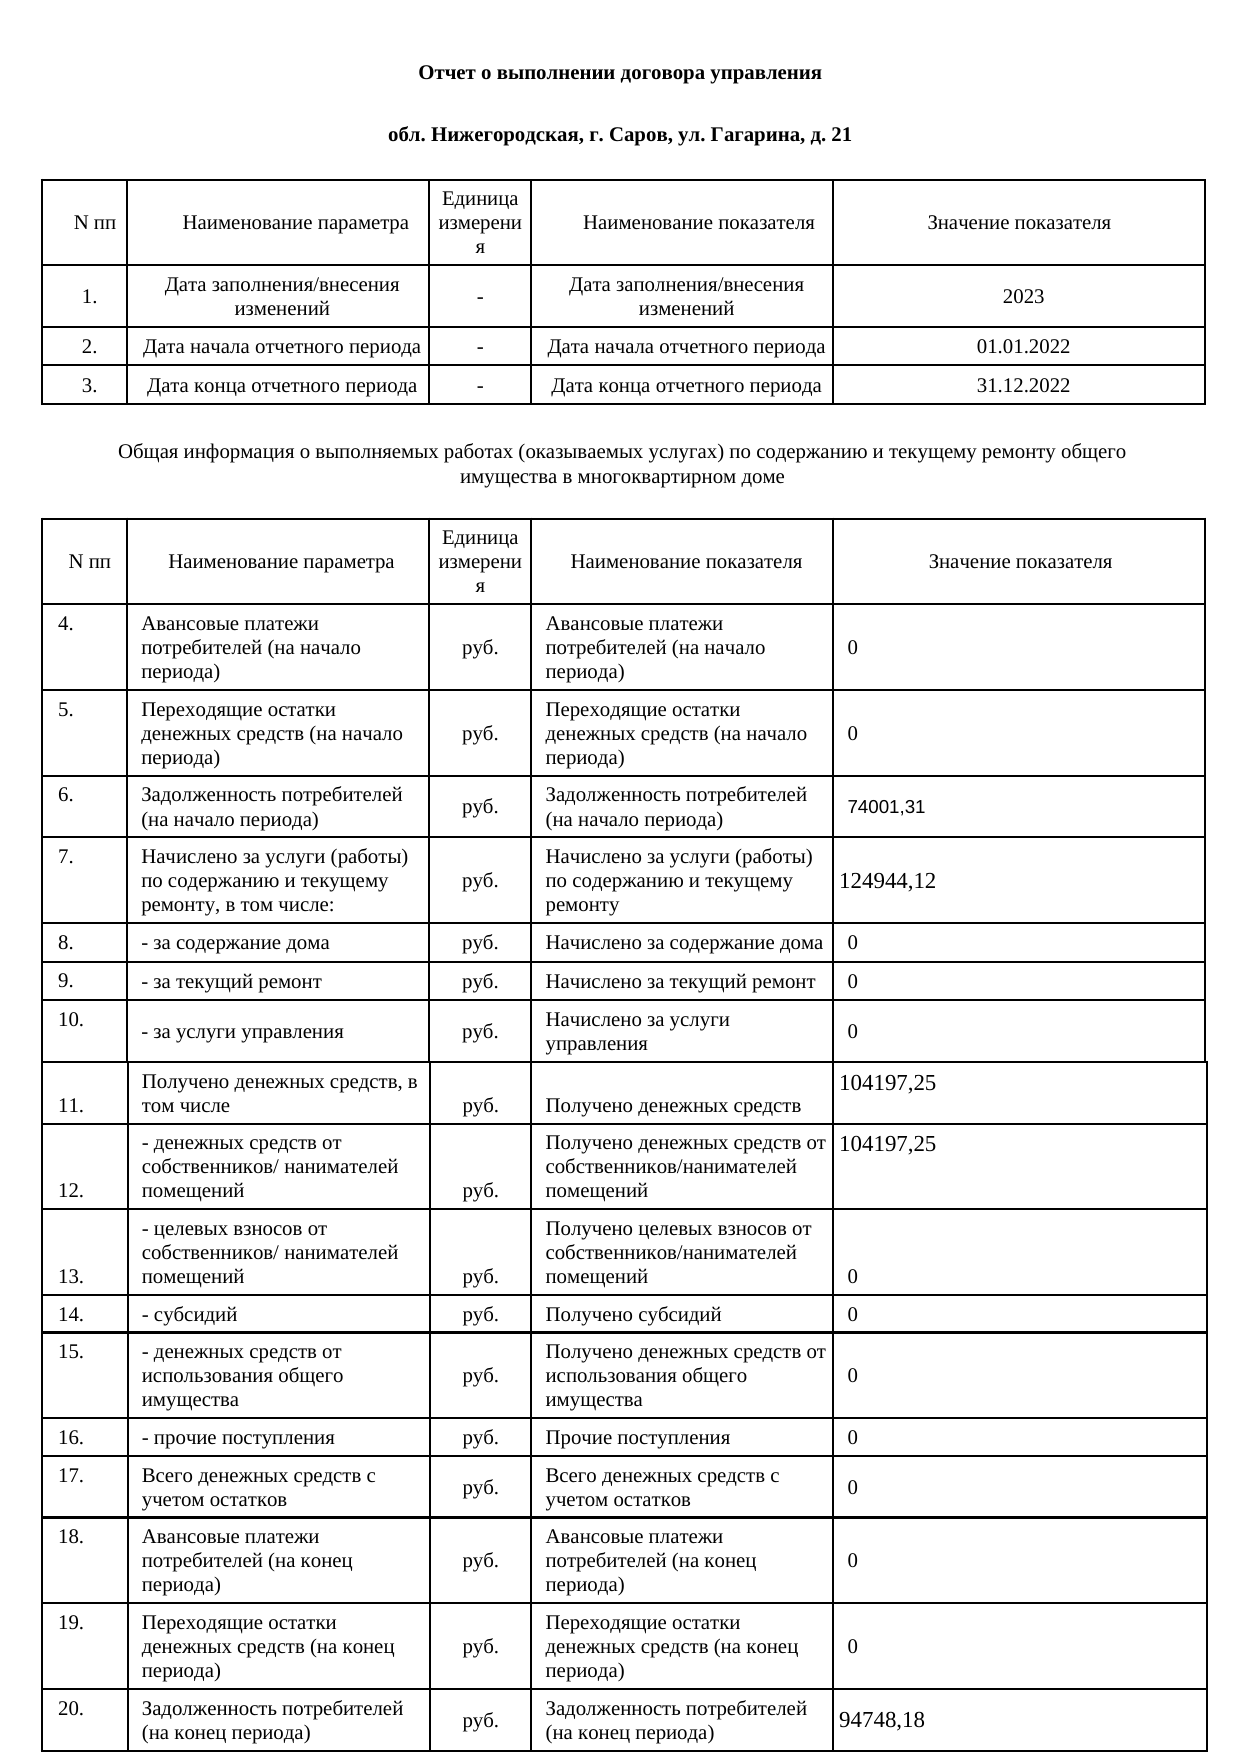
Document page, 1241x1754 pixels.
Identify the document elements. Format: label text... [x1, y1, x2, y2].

table_cell - целевых взносов от собственников/ нанимателей помещений [129, 1210, 429, 1294]
table_cell руб. [431, 1519, 530, 1602]
table_cell - денежных средств от использования общего имущества [129, 1334, 429, 1417]
table_cell Начислено за услуги управления [532, 1001, 832, 1061]
text обл. Нижегородская, г. Саров, ул. Гагарина, д. 21 [42, 122, 1198, 146]
table_cell Начислено за услуги (работы) по содержанию и текущему ремонту [532, 838, 832, 922]
table_cell Прочие поступления [532, 1419, 832, 1455]
table_cell руб. [431, 1419, 530, 1455]
table_cell Дата заполнения/внесения изменений [128, 266, 428, 326]
table_cell Получено субсидий [532, 1296, 832, 1331]
table_header Единица измерения [430, 181, 530, 264]
table_cell 104197,25 [834, 1063, 1206, 1122]
table_cell - [430, 366, 530, 403]
table_cell - за текущий ремонт [128, 963, 428, 999]
table_cell 0 [834, 1519, 1206, 1602]
table_header N пп [43, 181, 126, 264]
table_cell 0 [834, 1296, 1206, 1331]
table_cell 18. [43, 1519, 127, 1602]
table_cell Дата заполнения/внесения изменений [532, 266, 832, 326]
table_cell Всего денежных средств с учетом остатков [532, 1457, 832, 1516]
table_cell 1. [43, 266, 126, 326]
table_header Значение показателя [834, 181, 1204, 264]
table_cell - [430, 266, 530, 326]
table_cell - денежных средств от собственников/ нанимателей помещений [129, 1125, 429, 1208]
table_cell 16. [43, 1419, 127, 1455]
table_cell руб. [431, 1457, 530, 1516]
table_cell 10. [43, 1001, 126, 1061]
table_cell 9. [43, 963, 126, 999]
table_cell Переходящие остатки денежных средств (на начало периода) [532, 691, 832, 774]
table_cell Дата начала отчетного периода [128, 328, 428, 364]
table_cell Переходящие остатки денежных средств (на конец периода) [532, 1604, 832, 1688]
table_cell руб. [430, 777, 530, 836]
table_cell Дата начала отчетного периода [532, 328, 832, 364]
table_cell Начислено за услуги (работы) по содержанию и текущему ремонту, в том числе: [128, 838, 428, 922]
table_cell Задолженность потребителей (на конец периода) [129, 1690, 429, 1749]
table_cell 5. [43, 691, 126, 774]
table_header Наименование параметра [128, 181, 428, 264]
table_cell 2023 [834, 266, 1204, 326]
table_cell руб. [431, 1296, 530, 1331]
table_cell 2. [43, 328, 126, 364]
table_cell 0 [834, 1001, 1204, 1061]
table_cell 104197,25 [834, 1125, 1206, 1208]
table_cell руб. [430, 924, 530, 961]
table_cell - [430, 328, 530, 364]
table_cell 20. [43, 1690, 127, 1749]
table_cell Задолженность потребителей (на начало периода) [128, 777, 428, 836]
table_cell 14. [43, 1296, 127, 1331]
table_cell 0 [834, 605, 1204, 689]
table_cell 0 [834, 1457, 1206, 1516]
table_cell Начислено за содержание дома [532, 924, 832, 961]
table_cell руб. [430, 605, 530, 689]
table_cell - за услуги управления [128, 1001, 428, 1061]
table_cell - субсидий [129, 1296, 429, 1331]
table_cell 0 [834, 1604, 1206, 1688]
table_cell Наименование параметра [128, 520, 428, 603]
table_cell Авансовые платежи потребителей (на начало периода) [532, 605, 832, 689]
table_cell Получено денежных средств, в том числе [129, 1063, 429, 1122]
table_cell 19. [43, 1604, 127, 1688]
table_cell Переходящие остатки денежных средств (на конец периода) [129, 1604, 429, 1688]
table_cell Авансовые платежи потребителей (на конец периода) [129, 1519, 429, 1602]
table_cell руб. [431, 1604, 530, 1688]
table_cell руб. [431, 1063, 530, 1122]
table_cell Авансовые платежи потребителей (на начало периода) [128, 605, 428, 689]
table_cell Получено целевых взносов от собственников/нанимателей помещений [532, 1210, 832, 1294]
table_cell - прочие поступления [129, 1419, 429, 1455]
table_cell - за содержание дома [128, 924, 428, 961]
table_cell 7. [43, 838, 126, 922]
table_cell Наименование показателя [532, 520, 832, 603]
table_cell 124944,12 [834, 838, 1204, 922]
table_cell 0 [834, 1334, 1206, 1417]
table_cell 0 [834, 963, 1204, 999]
table_cell Получено денежных средств [532, 1063, 832, 1122]
table_cell 11. [43, 1063, 127, 1122]
table_cell 3. [43, 366, 126, 403]
table_cell Авансовые платежи потребителей (на конец периода) [532, 1519, 832, 1602]
table_cell 0 [834, 924, 1204, 961]
table_cell 8. [43, 924, 126, 961]
table_cell руб. [430, 691, 530, 774]
table_cell Дата конца отчетного периода [128, 366, 428, 403]
table_cell руб. [430, 963, 530, 999]
table_cell 94748,18 [834, 1690, 1206, 1749]
table_cell Получено денежных средств от использования общего имущества [532, 1334, 832, 1417]
table_cell руб. [431, 1334, 530, 1417]
table_cell Дата конца отчетного периода [532, 366, 832, 403]
table_cell руб. [431, 1690, 530, 1749]
table_cell Всего денежных средств с учетом остатков [129, 1457, 429, 1516]
table_cell руб. [431, 1210, 530, 1294]
table_cell 12. [43, 1125, 127, 1208]
table_cell Переходящие остатки денежных средств (на начало периода) [128, 691, 428, 774]
table_cell руб. [430, 838, 530, 922]
table_cell Получено денежных средств от собственников/нанимателей помещений [532, 1125, 832, 1208]
table_cell 31.12.2022 [834, 366, 1204, 403]
table_cell руб. [430, 1001, 530, 1061]
table_cell Значение показателя [834, 520, 1204, 603]
table_cell N пп [43, 520, 126, 603]
table_cell 15. [43, 1334, 127, 1417]
table_header Наименование показателя [532, 181, 832, 264]
table_cell 01.01.2022 [834, 328, 1204, 364]
table_cell Общая информация о выполняемых работах (оказываемых услугах) по содержанию и текущему ремонту общего имущества в многоквартирном доме [42, 405, 1203, 517]
table_cell 0 [834, 691, 1204, 774]
table_cell Задолженность потребителей (на конец периода) [532, 1690, 832, 1749]
table_cell Начислено за текущий ремонт [532, 963, 832, 999]
text Отчет о выполнении договора управления [42, 59, 1198, 84]
table_cell 4. [43, 605, 126, 689]
table_cell Единица измерения [430, 520, 530, 603]
table_cell 17. [43, 1457, 127, 1516]
table_cell 0 [834, 1210, 1206, 1294]
table_cell 6. [43, 777, 126, 836]
table_cell руб. [431, 1125, 530, 1208]
table_cell Задолженность потребителей (на начало периода) [532, 777, 832, 836]
table_cell 0 [834, 1419, 1206, 1455]
table_cell 13. [43, 1210, 127, 1294]
table_cell 74001,31 [834, 777, 1204, 836]
